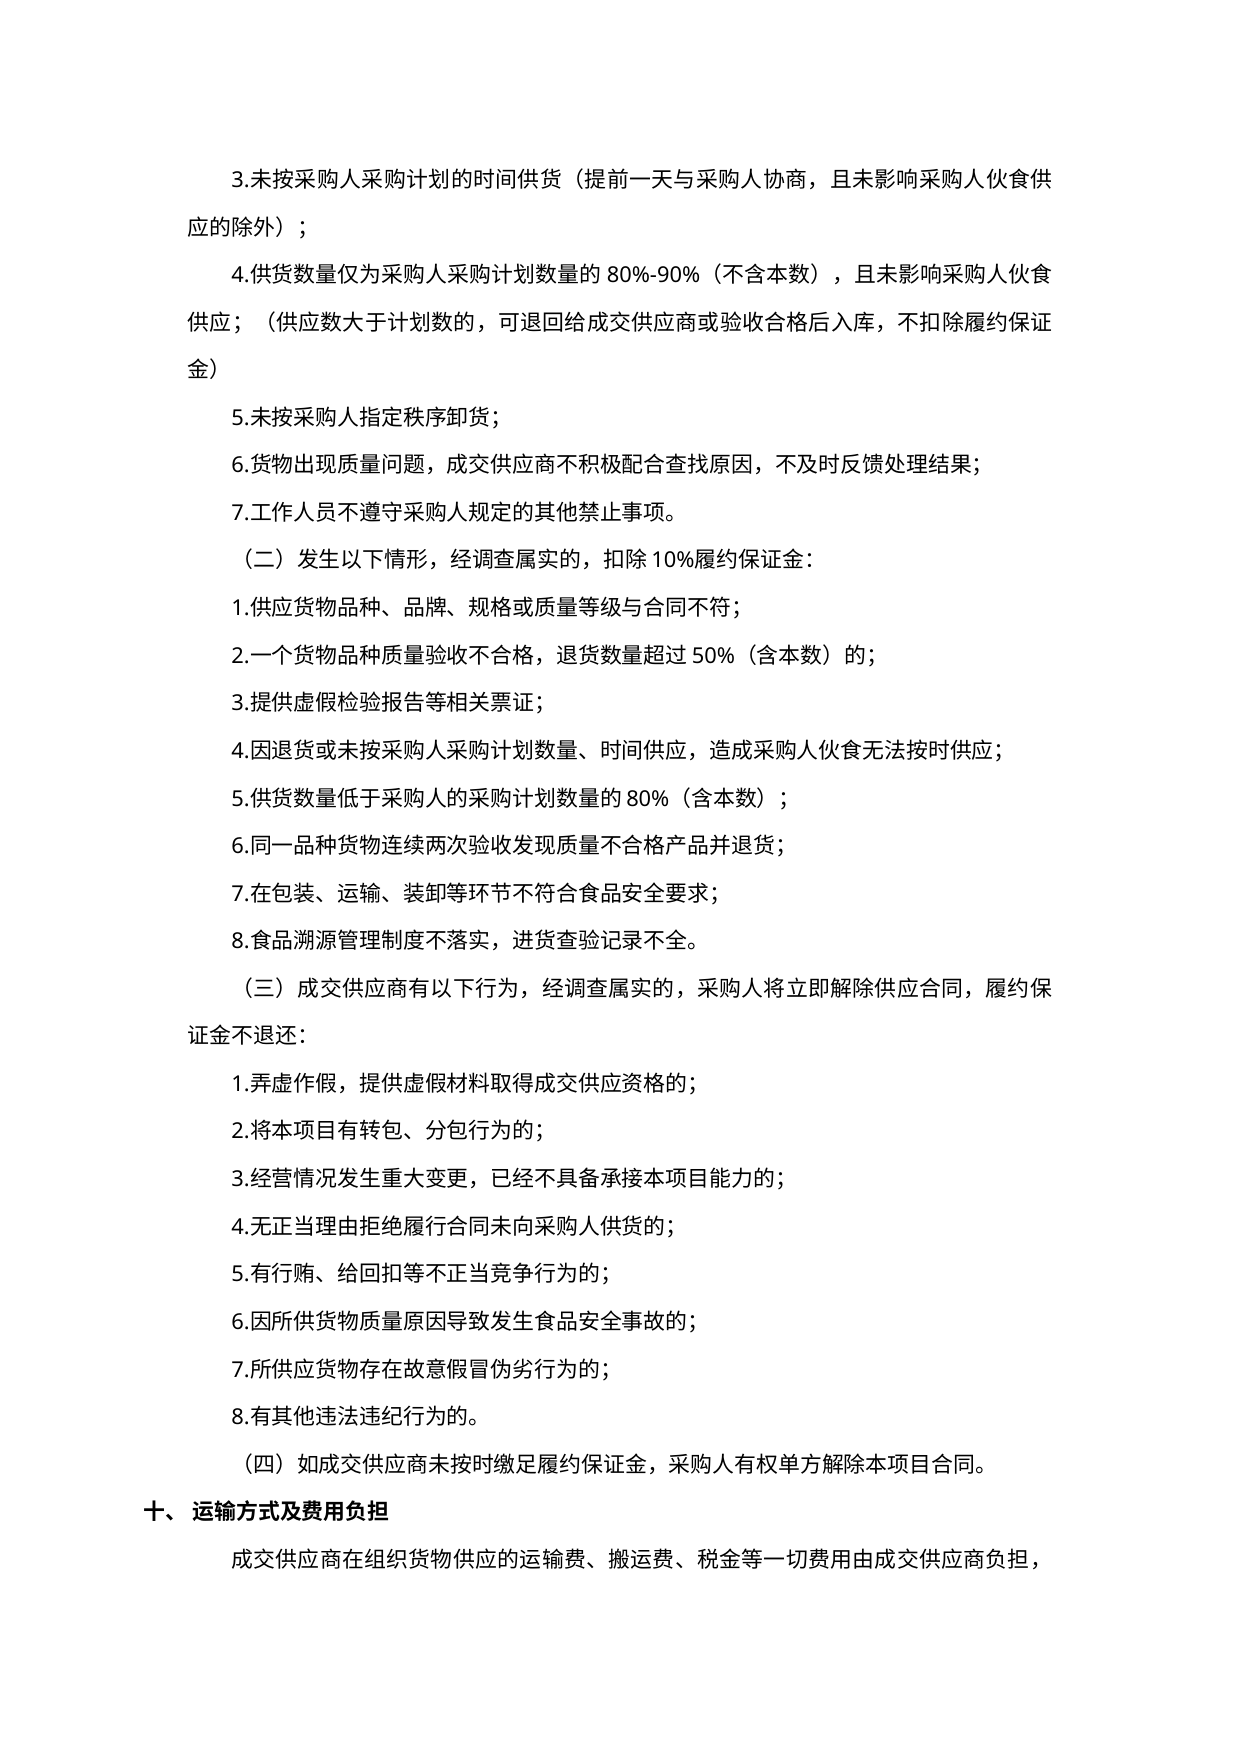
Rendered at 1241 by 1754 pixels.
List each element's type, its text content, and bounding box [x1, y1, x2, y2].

text 1.弄虚作假，提供虚假材料取得成交供应资格的； [187, 1066, 1053, 1098]
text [187, 1542, 1053, 1573]
text 2.将本项目有转包、分包行为的； [187, 1113, 1053, 1145]
text 7.在包装、运输、装卸等环节不符合食品安全要求； [187, 876, 1053, 907]
text 8.有其他违法违纪行为的。 [187, 1399, 1053, 1431]
text （三）成交供应商有以下行为，经调查属实的，采购人将立即解除供应合同，履约保证金不退还： [187, 971, 1053, 1050]
text 5.未按采购人指定秩序卸货； [187, 400, 1053, 431]
text （二）发生以下情形，经调查属实的，扣除10%履约保证金： [187, 542, 1053, 574]
text 3.提供虚假检验报告等相关票证； [187, 685, 1053, 717]
text 5.有行贿、给回扣等不正当竞争行为的； [187, 1256, 1053, 1288]
text 4.无正当理由拒绝履行合同未向采购人供货的； [187, 1209, 1053, 1241]
text 8.食品溯源管理制度不落实，进货查验记录不全。 [187, 923, 1053, 955]
text 1.供应货物品种、品牌、规格或质量等级与合同不符； [187, 590, 1053, 622]
text 6.货物出现质量问题，成交供应商不积极配合查找原因，不及时反馈处理结果； [187, 447, 1053, 479]
list 运输方式及费用负担 [143, 1494, 1053, 1526]
text 7.所供应货物存在故意假冒伪劣行为的； [187, 1352, 1053, 1383]
text 4.因退货或未按采购人采购计划数量、时间供应，造成采购人伙食无法按时供应； [187, 733, 1053, 765]
text 7.工作人员不遵守采购人规定的其他禁止事项。 [187, 495, 1053, 527]
text 3.未按采购人采购计划的时间供货（提前一天与采购人协商，且未影响采购人伙食供应的除外）； [187, 162, 1053, 241]
text 5.供货数量低于采购人的采购计划数量的80%（含本数）； [187, 781, 1053, 812]
text 2.一个货物品种质量验收不合格，退货数量超过50%（含本数）的； [187, 638, 1053, 669]
text （四）如成交供应商未按时缴足履约保证金，采购人有权单方解除本项目合同。 [187, 1447, 1053, 1478]
text 4.供货数量仅为采购人采购计划数量的80%-90%（不含本数），且未影响采购人伙食供应；（供应数大于计划数的，可退回给成交供应商或验收合格后入库，不扣除履约保证金） [187, 257, 1053, 384]
text 6.因所供货物质量原因导致发生食品安全事故的； [187, 1304, 1053, 1336]
text 3.经营情况发生重大变更，已经不具备承接本项目能力的； [187, 1161, 1053, 1193]
text 6.同一品种货物连续两次验收发现质量不合格产品并退货； [187, 828, 1053, 860]
